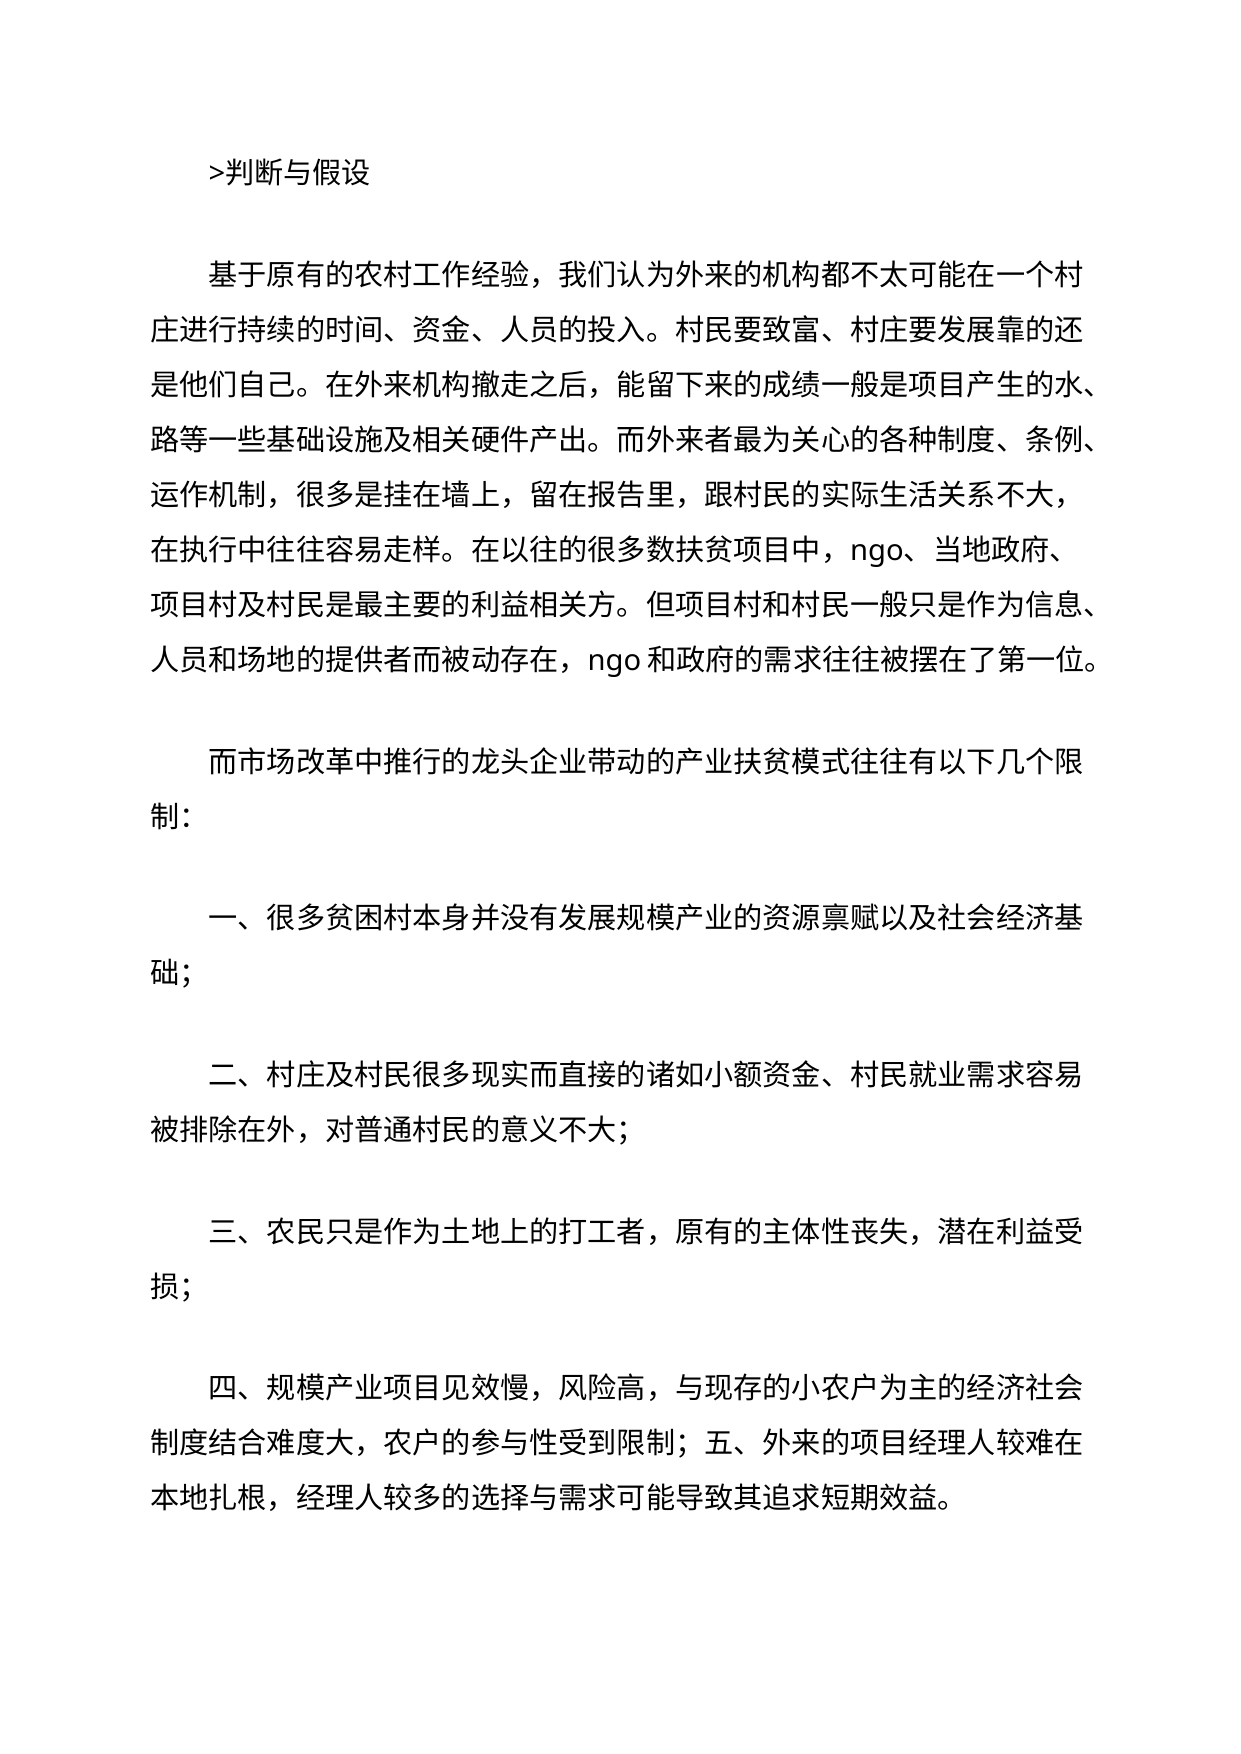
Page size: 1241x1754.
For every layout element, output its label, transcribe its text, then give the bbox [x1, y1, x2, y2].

text 而市场改革中推行的龙头企业带动的产业扶贫模式往往有以下几个限制： [150, 738, 1090, 836]
text 三、农民只是作为土地上的打工者，原有的主体性丧失，潜在利益受损； [150, 1208, 1090, 1306]
text 四、规模产业项目见效慢，风险高，与现存的小农户为主的经济社会制度结合难度大，农户的参与性受到限制；五、外来的项目经理人较难在本地扎根，经理人较多的选择与需求可能导致其追求短期效益。 [150, 1365, 1090, 1517]
text 一、很多贫困村本身并没有发展规模产业的资源禀赋以及社会经济基础； [150, 895, 1090, 992]
text 基于原有的农村工作经验，我们认为外来的机构都不太可能在一个村庄进行持续的时间、资金、人员的投入。村民要致富、村庄要发展靠的还是他们自己。在外来机构撤走之后，能留下来的成绩一般是项目产生的水、路等一些基础设施及相关硬件产出。而外来者最为关心的各种制度、条例、运作机制，很多是挂在墙上，留在报告里，跟村民的实际生活关系不大，在执行中往往容易走样。在以往的很多数扶贫项目中，ngo、当地政府、项目村及村民是最主要的利益相关方。但项目村和村民一般只是作为信息、人员和场地的提供者而被动存在，ngo和政府的需求往往被摆在了第一位。 [150, 252, 1090, 679]
text 二、村庄及村民很多现实而直接的诸如小额资金、村民就业需求容易被排除在外，对普通村民的意义不大； [150, 1052, 1090, 1149]
text >判断与假设 [150, 150, 1090, 192]
